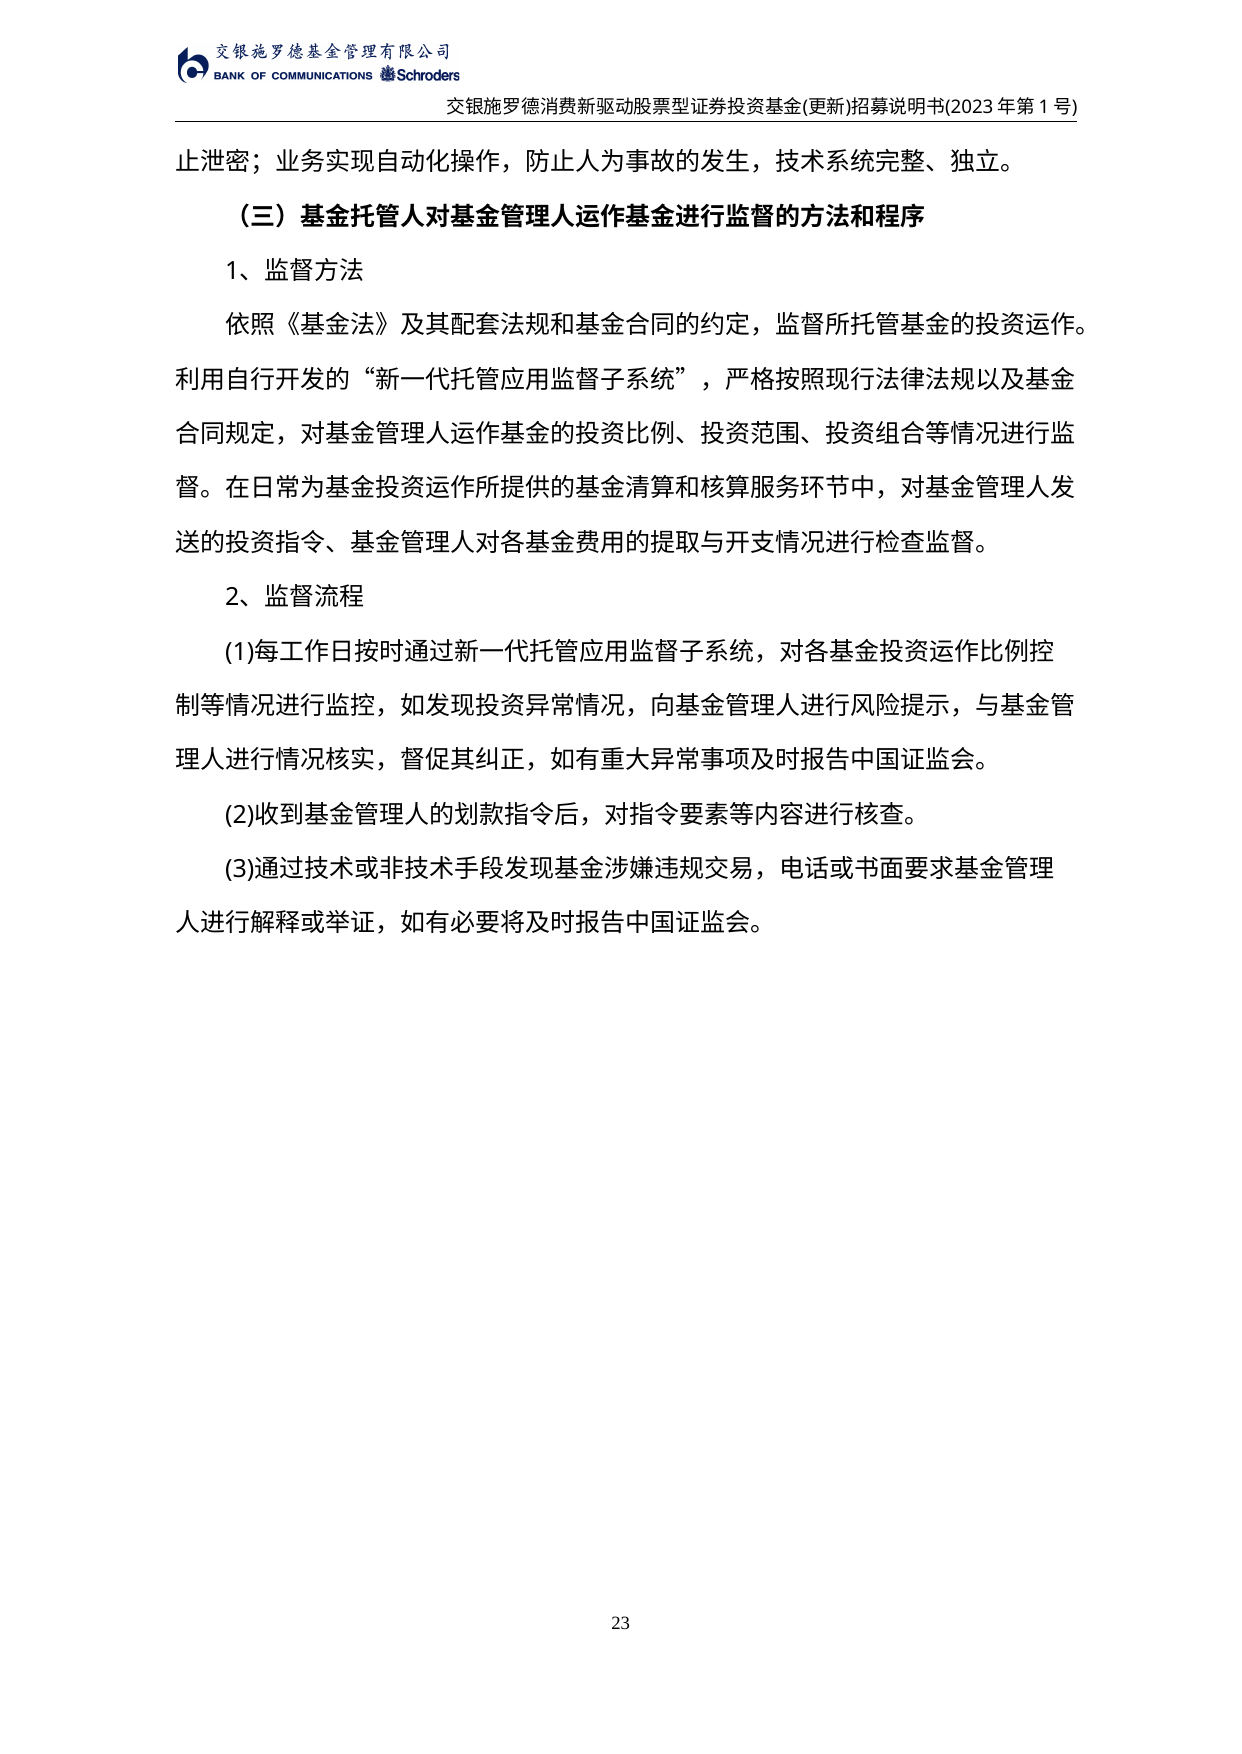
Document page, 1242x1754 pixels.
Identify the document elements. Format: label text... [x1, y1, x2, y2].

text (2)收到基金管理人的划款指令后，对指令要素等内容进行核查。 [175, 794, 1077, 830]
picture [178, 43, 460, 83]
text （三）基金托管人对基金管理人运作基金进行监督的方法和程序 [175, 196, 1077, 232]
text (1)每工作日按时通过新一代托管应用监督子系统，对各基金投资运作比例控制等情况进行监控，如发现投资异常情况，向基金管理人进行风险提示，与基金管理人进行情况核实，督促其纠正，如有重大异常事项及时报告中国证监会。 [175, 631, 1077, 776]
text 1、监督方法 [175, 250, 1077, 287]
text (3)通过技术或非技术手段发现基金涉嫌违规交易，电话或书面要求基金管理人进行解释或举证，如有必要将及时报告中国证监会。 [175, 848, 1077, 939]
text 2、监督流程 [175, 577, 1077, 613]
text 依照《基金法》及其配套法规和基金合同的约定，监督所托管基金的投资运作。利用自行开发的“新一代托管应用监督子系统”，严格按照现行法律法规以及基金合同规定，对基金管理人运作基金的投资比例、投资范围、投资组合等情况进行监督。在日常为基金投资运作所提供的基金清算和核算服务环节中，对基金管理人发送的投资指令、基金管理人对各基金费用的提取与开支情况进行检查监督。 [175, 305, 1077, 558]
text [175, 142, 1077, 178]
